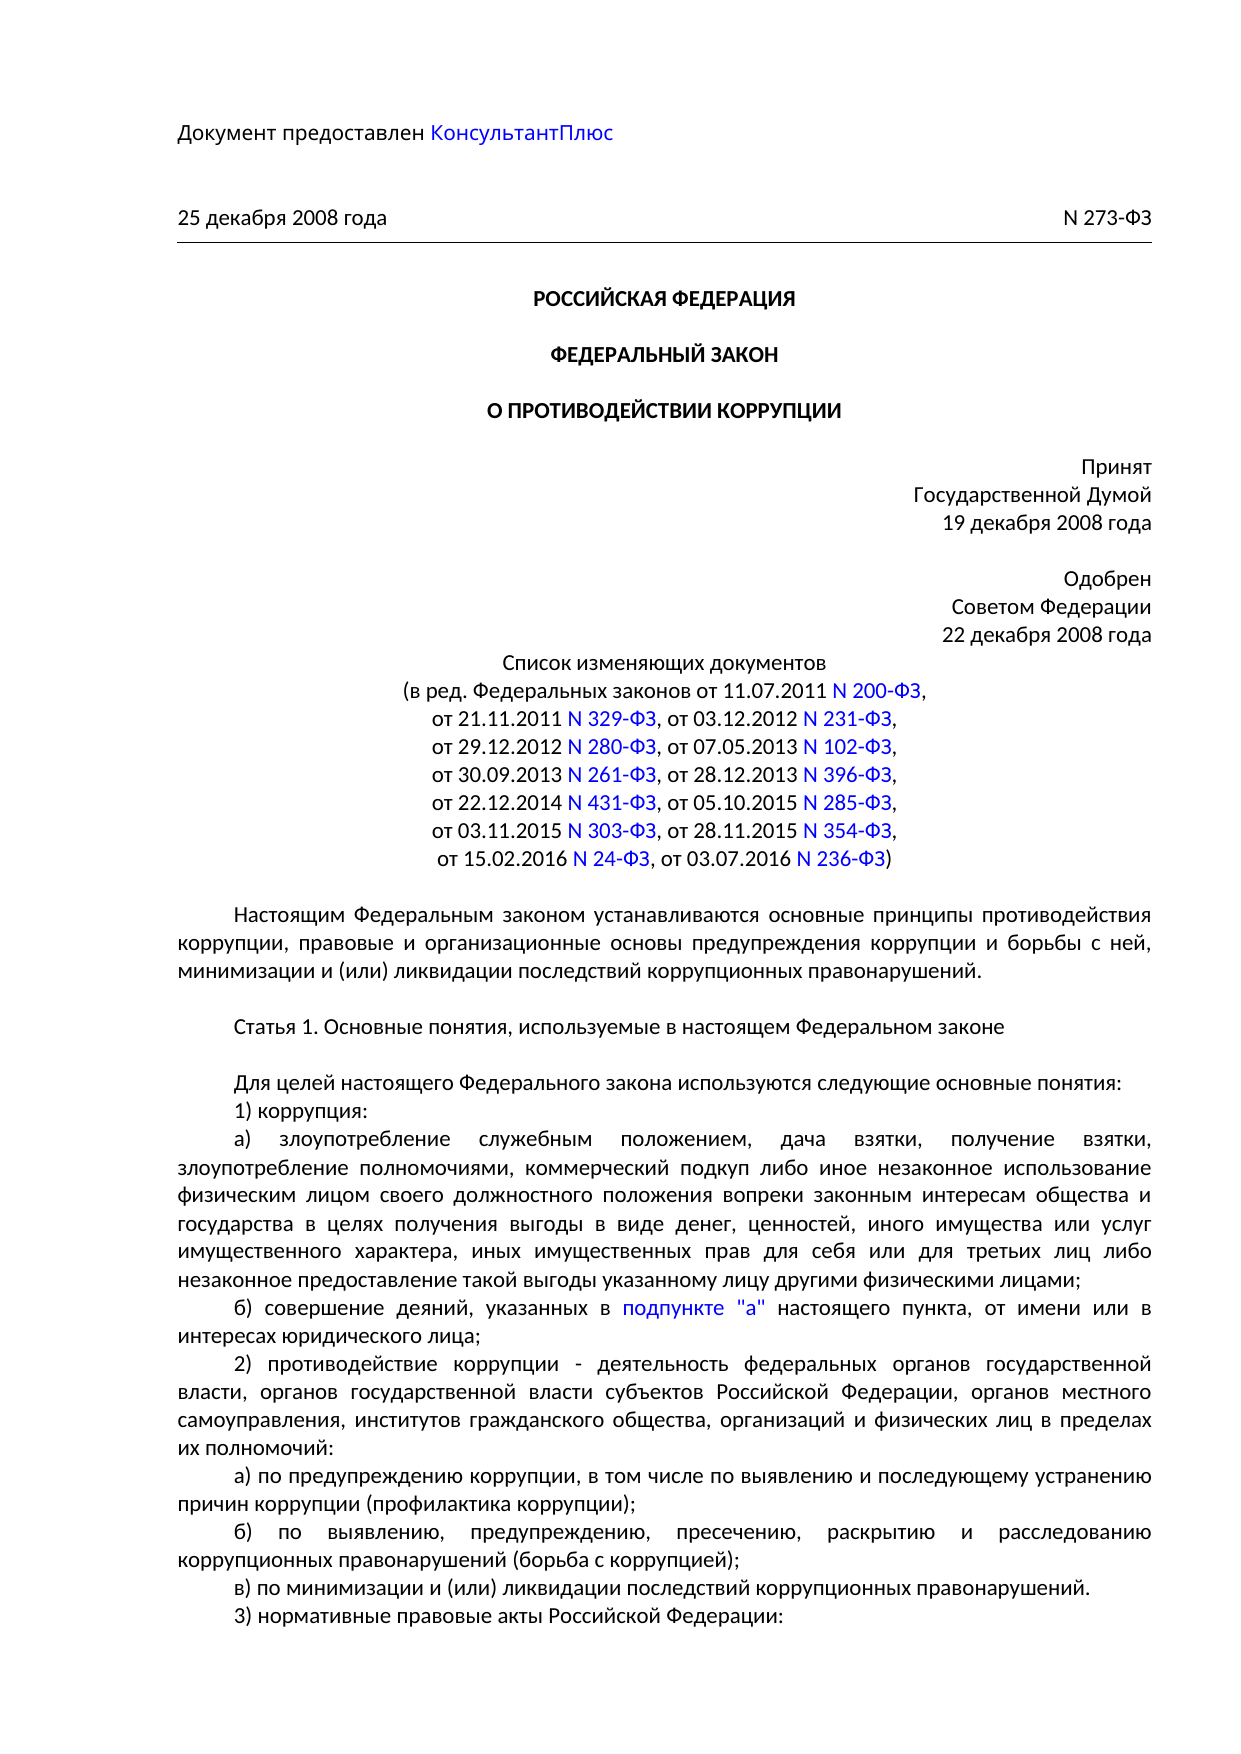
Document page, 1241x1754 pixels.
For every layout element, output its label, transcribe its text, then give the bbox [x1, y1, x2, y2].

text (в ред. Федеральных законов от 11.07.2011 N 200-ФЗ, [177, 676, 1152, 704]
text Для целей настоящего Федерального закона используются следующие основные понятия: [177, 1068, 1152, 1097]
title О ПРОТИВОДЕЙСТВИИ КОРРУПЦИИ [177, 396, 1152, 424]
text Одобрен [177, 564, 1152, 592]
text в) по минимизации и (или) ликвидации последствий коррупционных правонарушений. [177, 1573, 1152, 1601]
text от 03.11.2015 N 303-ФЗ, от 28.11.2015 N 354-ФЗ, [177, 816, 1152, 844]
text от 22.12.2014 N 431-ФЗ, от 05.10.2015 N 285-ФЗ, [177, 788, 1152, 816]
text 1) коррупция: [177, 1097, 1152, 1124]
text а) злоупотребление служебным положением, дача взятки, получение взятки, злоупотребление полномочиями, коммерческий подкуп либо иное незаконное использование физическим лицом своего должностного положения вопреки законным интересам общества и государства в целях получения выгоды в виде денег, ценностей, иного имущества или услуг имущественного характера, иных имущественных прав для себя или для третьих лиц либо незаконное предоставление такой выгоды указанному лицу другими физическими лицами; [177, 1124, 1152, 1293]
text б) совершение деяний, указанных в подпункте "а" настоящего пункта, от имени или в интересах юридического лица; [177, 1293, 1152, 1349]
text Принят [177, 452, 1152, 480]
text Настоящим Федеральным законом устанавливаются основные принципы противодействия коррупции, правовые и организационные основы предупреждения коррупции и борьбы с ней, минимизации и (или) ликвидации последствий коррупционных правонарушений. [177, 900, 1152, 984]
text б) по выявлению, предупреждению, пресечению, раскрытию и расследованию коррупционных правонарушений (борьба с коррупцией); [177, 1517, 1152, 1573]
text от 30.09.2013 N 261-ФЗ, от 28.12.2013 N 396-ФЗ, [177, 760, 1152, 788]
text 3) нормативные правовые акты Российской Федерации: [177, 1601, 1152, 1629]
table_header N 273-ФЗ [664, 203, 1152, 231]
text Список изменяющих документов [177, 648, 1152, 676]
text 2) противодействие коррупции - деятельность федеральных органов государственной власти, органов государственной власти субъектов Российской Федерации, органов местного самоуправления, институтов гражданского общества, организаций и физических лиц в пределах их полномочий: [177, 1349, 1152, 1461]
text а) по предупреждению коррупции, в том числе по выявлению и последующему устранению причин коррупции (профилактика коррупции); [177, 1461, 1152, 1517]
text Советом Федерации [177, 592, 1152, 620]
text Статья 1. Основные понятия, используемые в настоящем Федеральном законе [177, 1012, 1152, 1041]
text от 15.02.2016 N 24-ФЗ, от 03.07.2016 N 236-ФЗ) [177, 844, 1152, 872]
title РОССИЙСКАЯ ФЕДЕРАЦИЯ [177, 284, 1152, 312]
text Государственной Думой [177, 480, 1152, 508]
text 22 декабря 2008 года [177, 620, 1152, 648]
table_header 25 декабря 2008 года [177, 203, 664, 231]
text 19 декабря 2008 года [177, 508, 1152, 536]
text от 29.12.2012 N 280-ФЗ, от 07.05.2013 N 102-ФЗ, [177, 732, 1152, 760]
text от 21.11.2011 N 329-ФЗ, от 03.12.2012 N 231-ФЗ, [177, 704, 1152, 732]
title Документ предоставлен КонсультантПлюс [177, 118, 1152, 175]
title ФЕДЕРАЛЬНЫЙ ЗАКОН [177, 340, 1152, 368]
